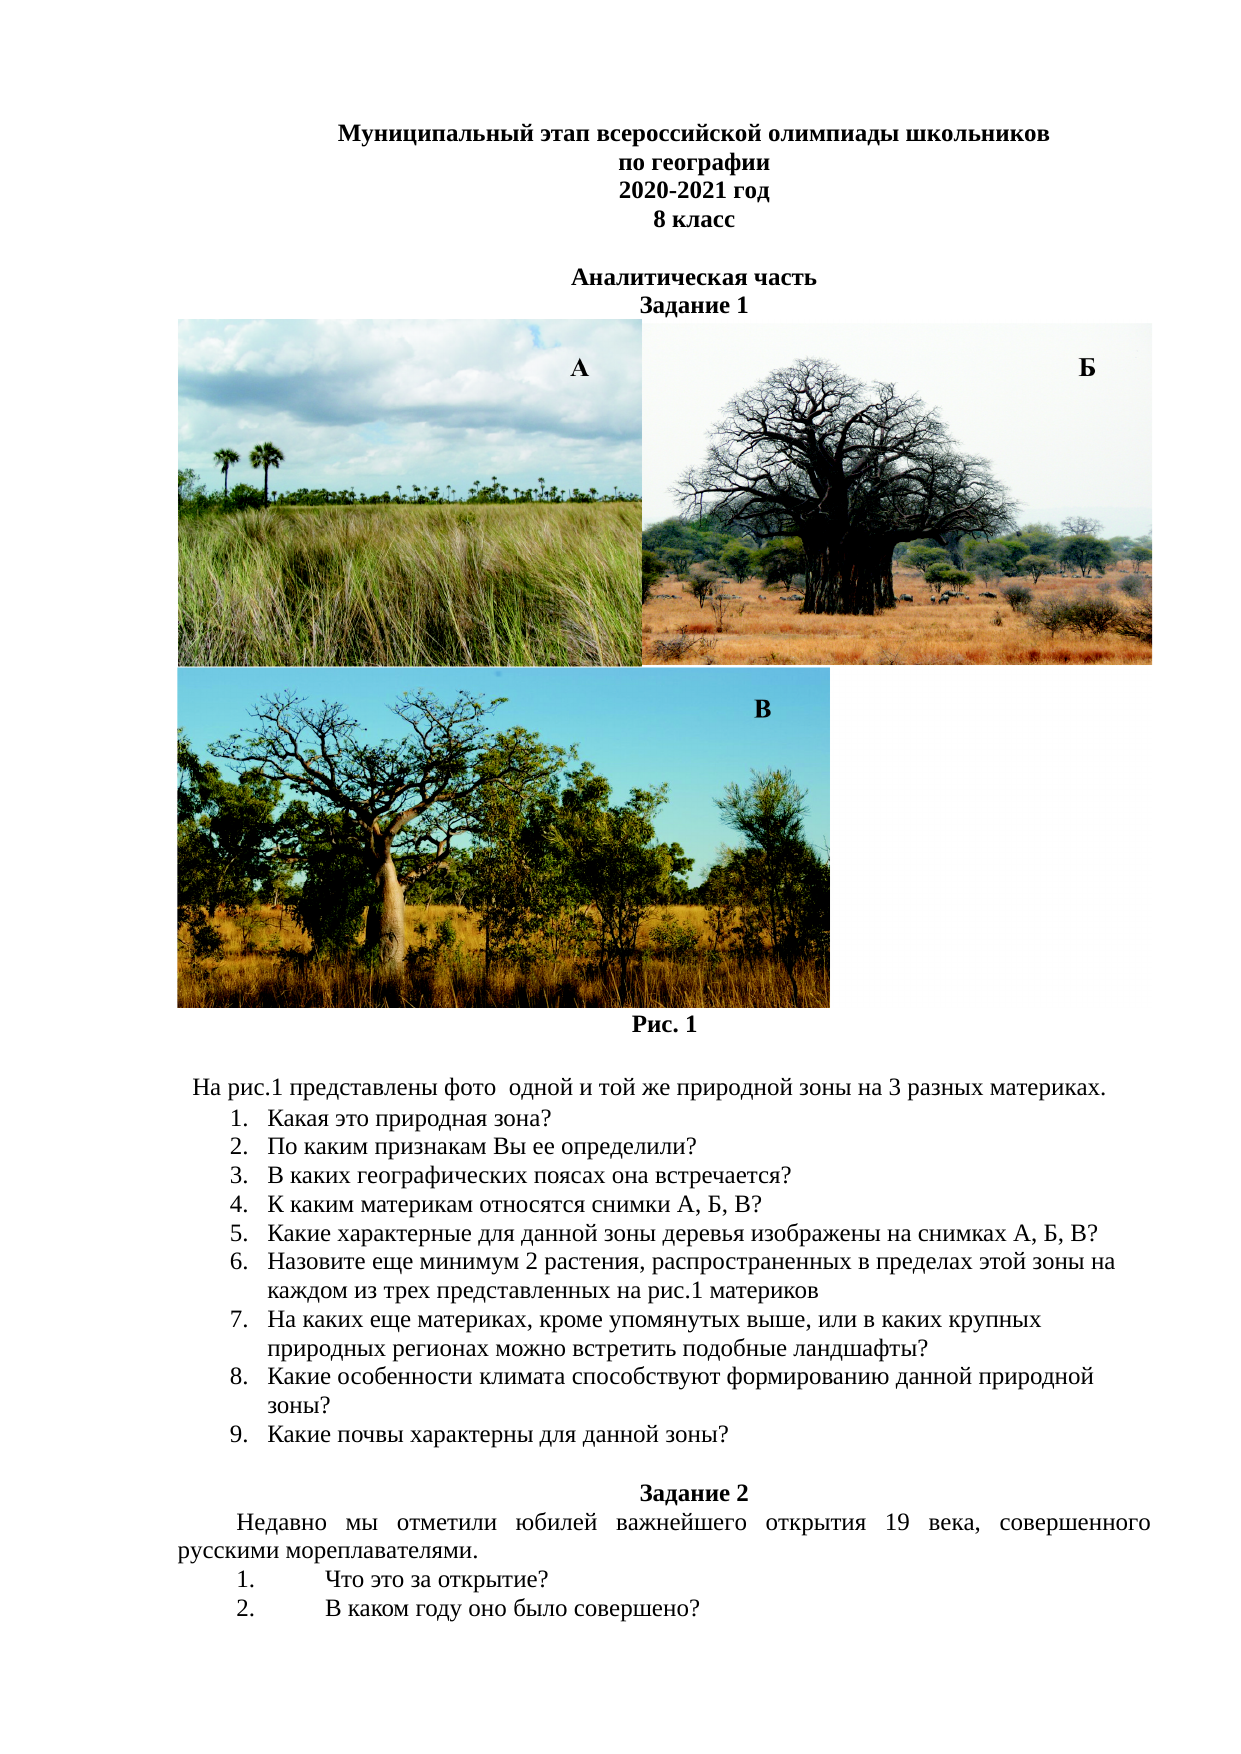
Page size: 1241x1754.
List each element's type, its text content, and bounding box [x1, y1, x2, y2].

list К каким материкам относятся снимки А, Б, В? [229, 1189, 1152, 1218]
text Недавно мы отметили юбилей важнейшего открытия 19 века, совершенного русскими мореплавателями. [177, 1507, 1152, 1564]
text Аналитическая часть [177, 262, 1152, 291]
list По каким признакам Вы ее определили? [229, 1131, 1152, 1160]
list Назовите еще минимум 2 растения, распространенных в пределах этой зоны на каждом из трех представленных на рис.1 материков [229, 1246, 1152, 1304]
picture [177, 319, 1153, 1008]
list Какие характерные для данной зоны деревья изображены на снимках А, Б, В? [229, 1218, 1152, 1246]
list Какие почвы характерны для данной зоны? [229, 1419, 1152, 1448]
text Задание 2 [177, 1478, 1152, 1507]
text 8 класс [177, 204, 1152, 233]
list Какая это природная зона? [229, 1103, 1152, 1131]
text по географии [177, 147, 1152, 176]
text Рис. 1 [177, 1009, 1152, 1038]
text 2020-2021 год [177, 176, 1152, 204]
list В каких географических поясах она встречается? [229, 1160, 1152, 1189]
list На каких еще материках, кроме упомянутых выше, или в каких крупных природных регионах можно встретить подобные ландшафты? [229, 1304, 1152, 1361]
list В каком году оно было совершено? [177, 1593, 1152, 1622]
text Задание 1 [177, 291, 1152, 319]
list Что это за открытие? [177, 1564, 1152, 1593]
text На рис.1 представлены фото одной и той же природной зоны на 3 разных материках. [192, 1072, 1152, 1100]
text Муниципальный этап всероссийской олимпиады школьников [177, 118, 1152, 147]
list Какие особенности климата способствуют формированию данной природной зоны? [229, 1361, 1152, 1419]
